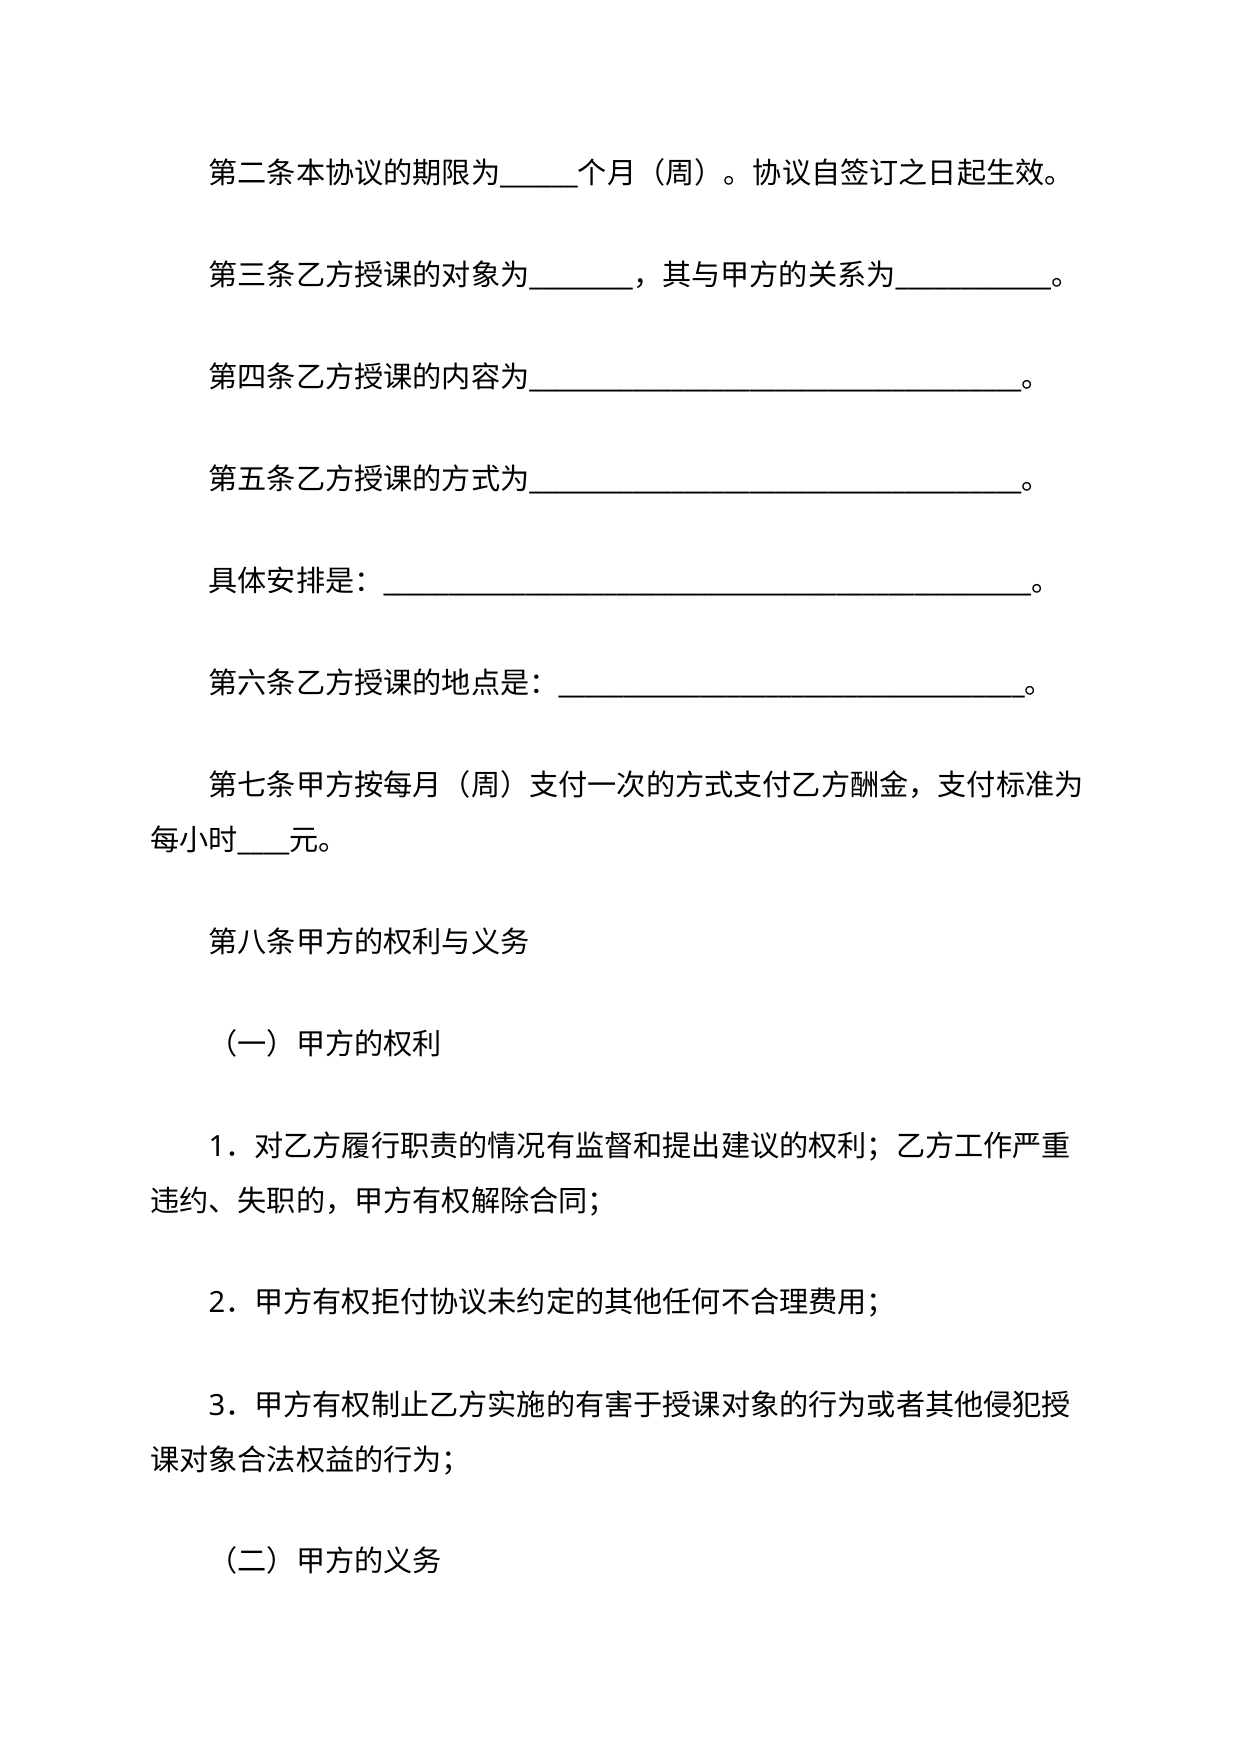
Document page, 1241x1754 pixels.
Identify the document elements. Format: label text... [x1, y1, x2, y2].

text 2．甲方有权拒付协议未约定的其他任何不合理费用； [150, 1279, 1090, 1321]
text 第二条本协议的期限为______个月（周）。协议自签订之日起生效。 [150, 150, 1090, 192]
text 具体安排是：__________________________________________________。 [150, 558, 1090, 600]
text 第六条乙方授课的地点是：____________________________________。 [150, 660, 1090, 702]
text 3．甲方有权制止乙方实施的有害于授课对象的行为或者其他侵犯授课对象合法权益的行为； [150, 1381, 1090, 1478]
text （一）甲方的权利 [150, 1021, 1090, 1063]
text 1．对乙方履行职责的情况有监督和提出建议的权利；乙方工作严重违约、失职的，甲方有权解除合同； [150, 1122, 1090, 1219]
text 第三条乙方授课的对象为________，其与甲方的关系为____________。 [150, 252, 1090, 294]
text 第五条乙方授课的方式为______________________________________。 [150, 456, 1090, 498]
text 第七条甲方按每月（周）支付一次的方式支付乙方酬金，支付标准为每小时____元。 [150, 762, 1090, 859]
text 第四条乙方授课的内容为______________________________________。 [150, 354, 1090, 396]
text 第八条甲方的权利与义务 [150, 919, 1090, 961]
text （二）甲方的义务 [150, 1538, 1090, 1580]
